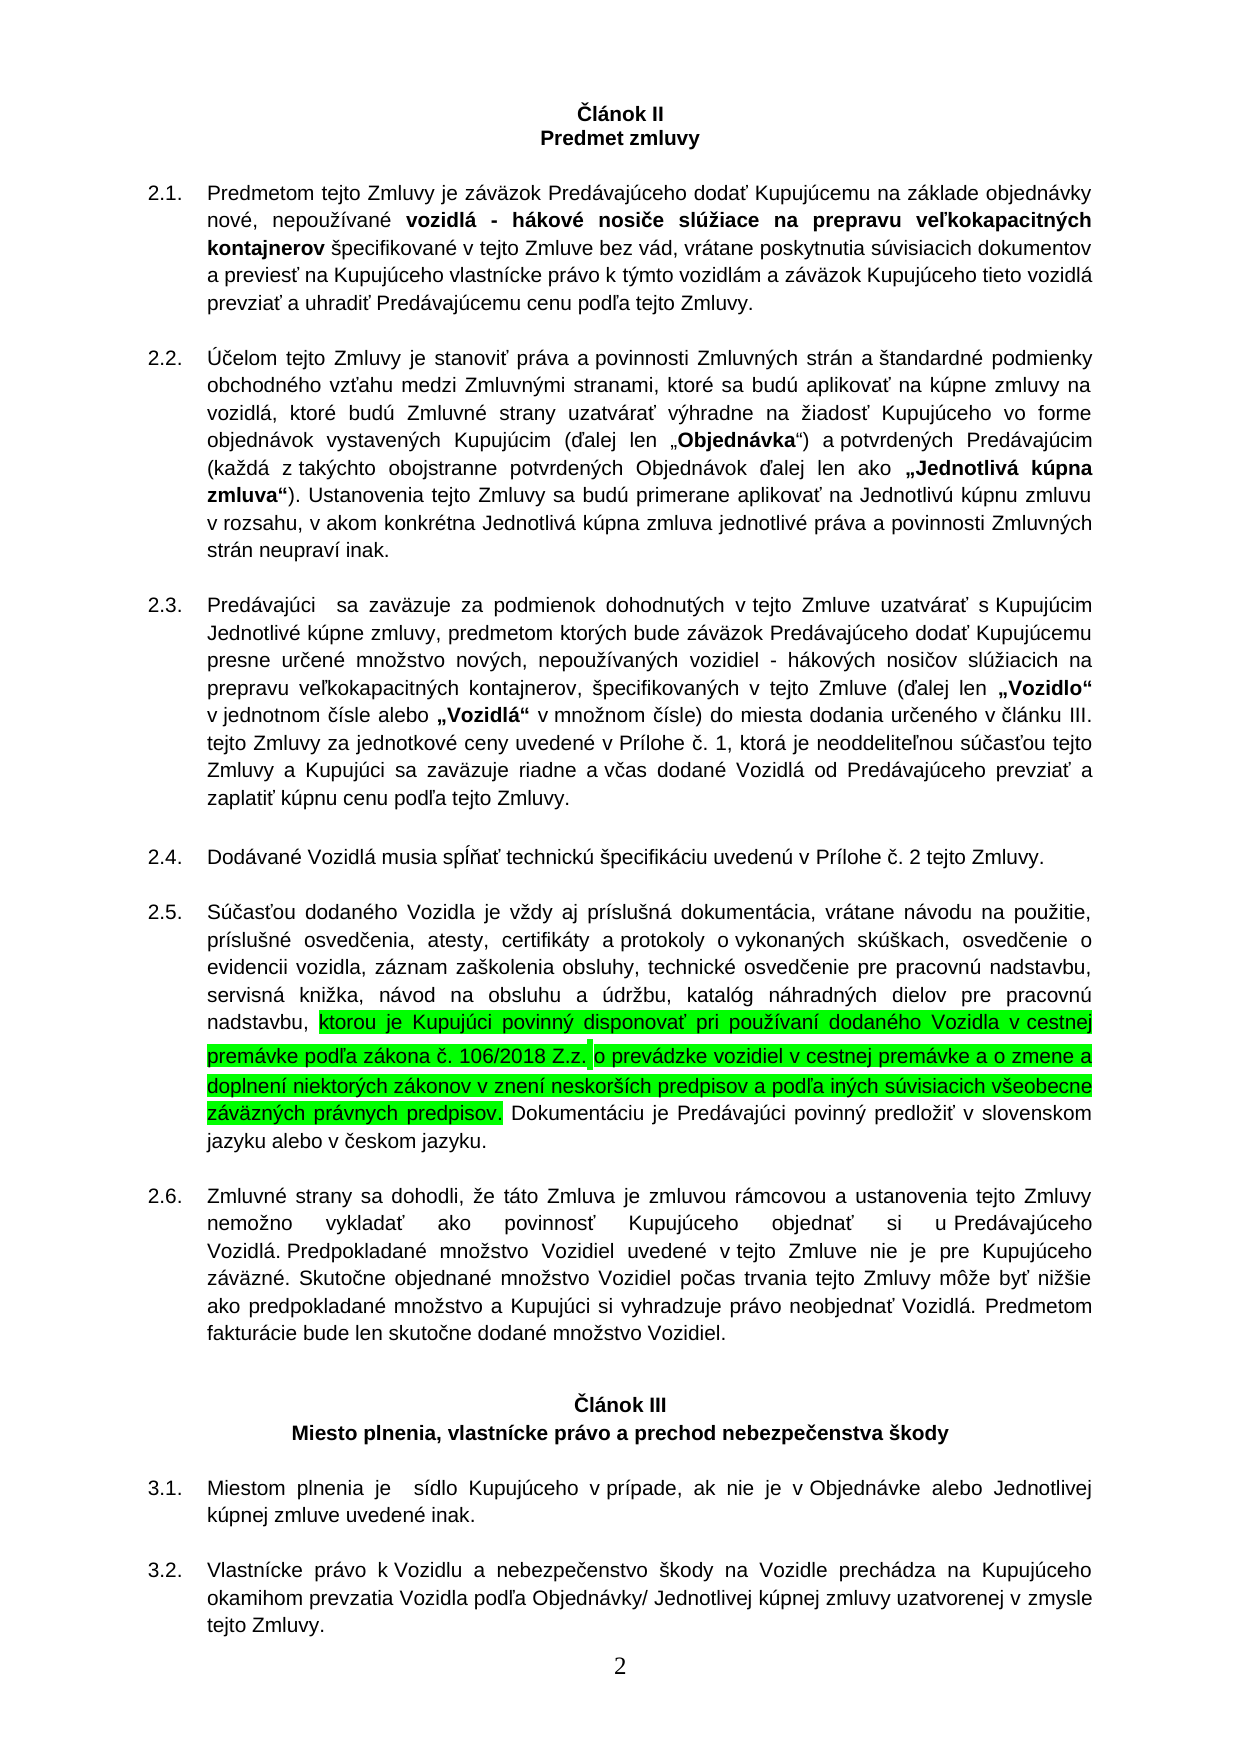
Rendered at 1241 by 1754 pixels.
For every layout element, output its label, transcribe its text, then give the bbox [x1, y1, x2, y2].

text Miesto plnenia, vlastnícke právo a prechod nebezpečenstva škody [148, 1421, 1092, 1445]
list Zmluvné strany sa dohodli, že táto Zmluva je zmluvou rámcovou a ustanovenia tejto Zmluvy nemožno vykladať ako povinnosť Kupujúceho objednať si u Predávajúceho Vozidlá. Predpokladané množstvo Vozidiel uvedené v tejto Zmluve nie je pre Kupujúceho záväzné. Skutočne objednané množstvo Vozidiel počas trvania tejto Zmluvy môže byť nižšie ako predpokladané množstvo a Kupujúci si vyhradzuje právo neobjednať Vozidlá. Predmetom fakturácie bude len skutočne dodané množstvo Vozidiel. [148, 1183, 1092, 1345]
text Článok III [148, 1393, 1092, 1417]
text Predmet zmluvy [148, 125, 1092, 149]
list Vlastnícke právo k Vozidlu a nebezpečenstvo škody na Vozidle prechádza na Kupujúceho okamihom prevzatia Vozidla podľa Objednávky/ Jednotlivej kúpnej zmluvy uzatvorenej v zmysle tejto Zmluvy. [148, 1558, 1092, 1637]
list Miestom plnenia je sídlo Kupujúceho v prípade, ak nie je v Objednávke alebo Jednotlivej kúpnej zmluve uvedené inak. [148, 1476, 1092, 1527]
list Účelom tejto Zmluvy je stanoviť práva a povinnosti Zmluvných strán a štandardné podmienky obchodného vzťahu medzi Zmluvnými stranami, ktoré sa budú aplikovať na kúpne zmluvy na vozidlá, ktoré budú Zmluvné strany uzatvárať výhradne na žiadosť Kupujúceho vo forme objednávok vystavených Kupujúcim (ďalej len „Objednávka“) a potvrdených Predávajúcim (každá z takýchto obojstranne potvrdených Objednávok ďalej len ako „Jednotlivá kúpna zmluva“). Ustanovenia tejto Zmluvy sa budú primerane aplikovať na Jednotlivú kúpnu zmluvu v rozsahu, v akom konkrétna Jednotlivá kúpna zmluva jednotlivé práva a povinnosti Zmluvných strán neupraví inak. [148, 345, 1092, 562]
text Článok II [148, 101, 1092, 125]
list Súčasťou dodaného Vozidla je vždy aj príslušná dokumentácia, vrátane návodu na použitie, príslušné osvedčenia, atesty, certifikáty a protokoly o vykonaných skúškach, osvedčenie o evidencii vozidla, záznam zaškolenia obsluhy, technické osvedčenie pre pracovnú nadstavbu, servisná knižka, návod na obsluhu a údržbu, katalóg náhradných dielov pre pracovnú nadstavbu, ktorou je Kupujúci povinný disponovať pri používaní dodaného Vozidla v cestnej premávke podľa zákona č. 106/2018 Z.z. o prevádzke vozidiel v cestnej premávke a o zmene a doplnení niektorých zákonov v znení neskorších predpisov a podľa iných súvisiacich všeobecne záväzných právnych predpisov. Dokumentáciu je Predávajúci povinný predložiť v slovenskom jazyku alebo v českom jazyku. [148, 900, 1092, 1152]
list Predávajúci sa zaväzuje za podmienok dohodnutých v tejto Zmluve uzatvárať s Kupujúcim Jednotlivé kúpne zmluvy, predmetom ktorých bude záväzok Predávajúceho dodať Kupujúcemu presne určené množstvo nových, nepoužívaných vozidiel - hákových nosičov slúžiacich na prepravu veľkokapacitných kontajnerov, špecifikovaných v tejto Zmluve (ďalej len „Vozidlo“ v jednotnom čísle alebo „Vozidlá“ v množnom čísle) do miesta dodania určeného v článku III. tejto Zmluvy za jednotkové ceny uvedené v Prílohe č. 1, ktorá je neoddeliteľnou súčasťou tejto Zmluvy a Kupujúci sa zaväzuje riadne a včas dodané Vozidlá od Predávajúceho prevziať a zaplatiť kúpnu cenu podľa tejto Zmluvy. [148, 593, 1092, 809]
list Predmetom tejto Zmluvy je záväzok Predávajúceho dodať Kupujúcemu na základe objednávky nové, nepoužívané vozidlá - hákové nosiče slúžiace na prepravu veľkokapacitných kontajnerov špecifikované v tejto Zmluve bez vád, vrátane poskytnutia súvisiacich dokumentov a previesť na Kupujúceho vlastnícke právo k týmto vozidlám a záväzok Kupujúceho tieto vozidlá prevziať a uhradiť Predávajúcemu cenu podľa tejto Zmluvy. [148, 180, 1092, 314]
list Dodávané Vozidlá musia spĺňať technickú špecifikáciu uvedenú v Prílohe č. 2 tejto Zmluvy. [148, 845, 1092, 869]
